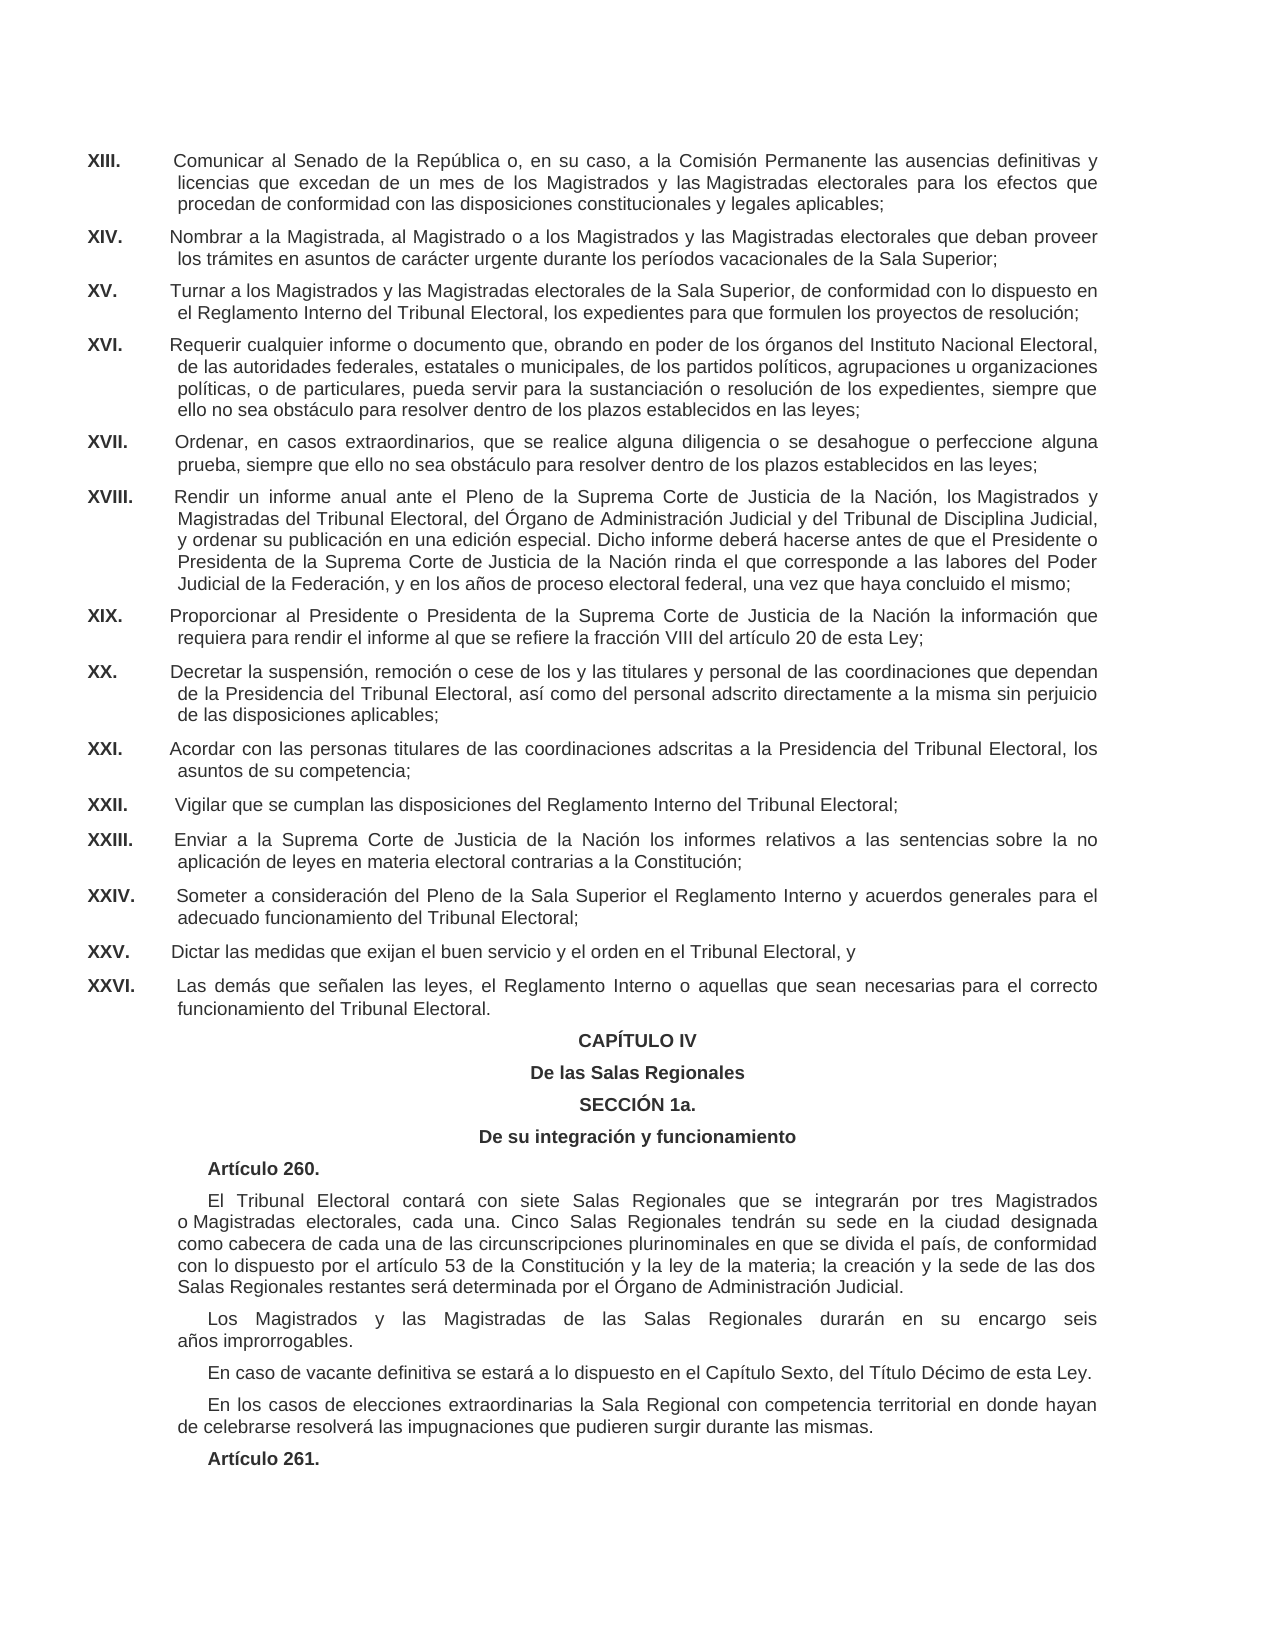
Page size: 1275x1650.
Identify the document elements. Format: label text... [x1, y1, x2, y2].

text XIII. Comunicar al Senado de la República o, en su caso, a la Comisión Permanente las ausencias definitivas y licencias que excedan de un mes de los Magistrados y las Magistradas electorales para los efectos que procedan de conformidad con las disposiciones constitucionales y legales aplicables; [87, 148, 1098, 215]
text XXV. Dictar las medidas que exijan el buen servicio y el orden en el Tribunal Electoral, y [87, 939, 1098, 963]
text XIX. Proporcionar al Presidente o Presidenta de la Suprema Corte de Justicia de la Nación la información que requiera para rendir el informe al que se refiere la fracción VIII del artículo 20 de esta Ley; [87, 603, 1098, 648]
text XV. Turnar a los Magistrados y las Magistradas electorales de la Sala Superior, de conformidad con lo dispuesto en el Reglamento Interno del Tribunal Electoral, los expedientes para que formulen los proyectos de resolución; [87, 278, 1098, 323]
text XXIII. Enviar a la Suprema Corte de Justicia de la Nación los informes relativos a las sentencias sobre la no aplicación de leyes en materia electoral contrarias a la Constitución; [87, 827, 1098, 872]
text CAPÍTULO IV [177, 1029, 1098, 1051]
text Artículo 260. [177, 1158, 1098, 1179]
text XVII. Ordenar, en casos extraordinarios, que se realice alguna diligencia o se desahogue o perfeccione alguna prueba, siempre que ello no sea obstáculo para resolver dentro de los plazos establecidos en las leyes; [87, 429, 1098, 475]
text De su integración y funcionamiento [177, 1126, 1098, 1147]
text XXVI. Las demás que señalen las leyes, el Reglamento Interno o aquellas que sean necesarias para el correcto funcionamiento del Tribunal Electoral. [87, 973, 1098, 1019]
text XVIII. Rendir un informe anual ante el Pleno de la Suprema Corte de Justicia de la Nación, los Magistrados y Magistradas del Tribunal Electoral, del Órgano de Administración Judicial y del Tribunal de Disciplina Judicial, y ordenar su publicación en una edición especial. Dicho informe deberá hacerse antes de que el Presidente o Presidenta de la Suprema Corte de Justicia de la Nación rinda el que corresponde a las labores del Poder Judicial de la Federación, y en los años de proceso electoral federal, una vez que haya concluido el mismo; [87, 484, 1098, 594]
text XIV. Nombrar a la Magistrada, al Magistrado o a los Magistrados y las Magistradas electorales que deban proveer los trámites en asuntos de carácter urgente durante los períodos vacacionales de la Sala Superior; [87, 223, 1098, 269]
text XX. Decretar la suspensión, remoción o cese de los y las titulares y personal de las coordinaciones que dependan de la Presidencia del Tribunal Electoral, así como del personal adscrito directamente a la misma sin perjuicio de las disposiciones aplicables; [87, 659, 1098, 726]
text XVI. Requerir cualquier informe o documento que, obrando en poder de los órganos del Instituto Nacional Electoral, de las autoridades federales, estatales o municipales, de los partidos políticos, agrupaciones u organizaciones políticas, o de particulares, pueda servir para la sustanciación o resolución de los expedientes, siempre que ello no sea obstáculo para resolver dentro de los plazos establecidos en las leyes; [87, 332, 1098, 421]
text XXIV. Someter a consideración del Pleno de la Sala Superior el Reglamento Interno y acuerdos generales para el adecuado funcionamiento del Tribunal Electoral; [87, 883, 1098, 928]
text Los Magistrados y las Magistradas de las Salas Regionales durarán en su encargo seis años improrrogables. [177, 1308, 1098, 1351]
text En caso de vacante definitiva se estará a lo dispuesto en el Capítulo Sexto, del Título Décimo de esta Ley. [177, 1362, 1098, 1383]
text SECCIÓN 1a. [177, 1093, 1098, 1115]
text XXI. Acordar con las personas titulares de las coordinaciones adscritas a la Presidencia del Tribunal Electoral, los asuntos de su competencia; [87, 736, 1098, 782]
text Artículo 261. [177, 1447, 1098, 1469]
text De las Salas Regionales [177, 1061, 1098, 1083]
text XXII. Vigilar que se cumplan las disposiciones del Reglamento Interno del Tribunal Electoral; [87, 792, 1098, 816]
text El Tribunal Electoral contará con siete Salas Regionales que se integrarán por tres Magistrados o Magistradas electorales, cada una. Cinco Salas Regionales tendrán su sede en la ciudad designada como cabecera de cada una de las circunscripciones plurinominales en que se divida el país, de conformidad con lo dispuesto por el artículo 53 de la Constitución y la ley de la materia; la creación y la sede de las dos Salas Regionales restantes será determinada por el Órgano de Administración Judicial. [177, 1190, 1098, 1298]
text En los casos de elecciones extraordinarias la Sala Regional con competencia territorial en donde hayan de celebrarse resolverá las impugnaciones que pudieren surgir durante las mismas. [177, 1394, 1098, 1437]
